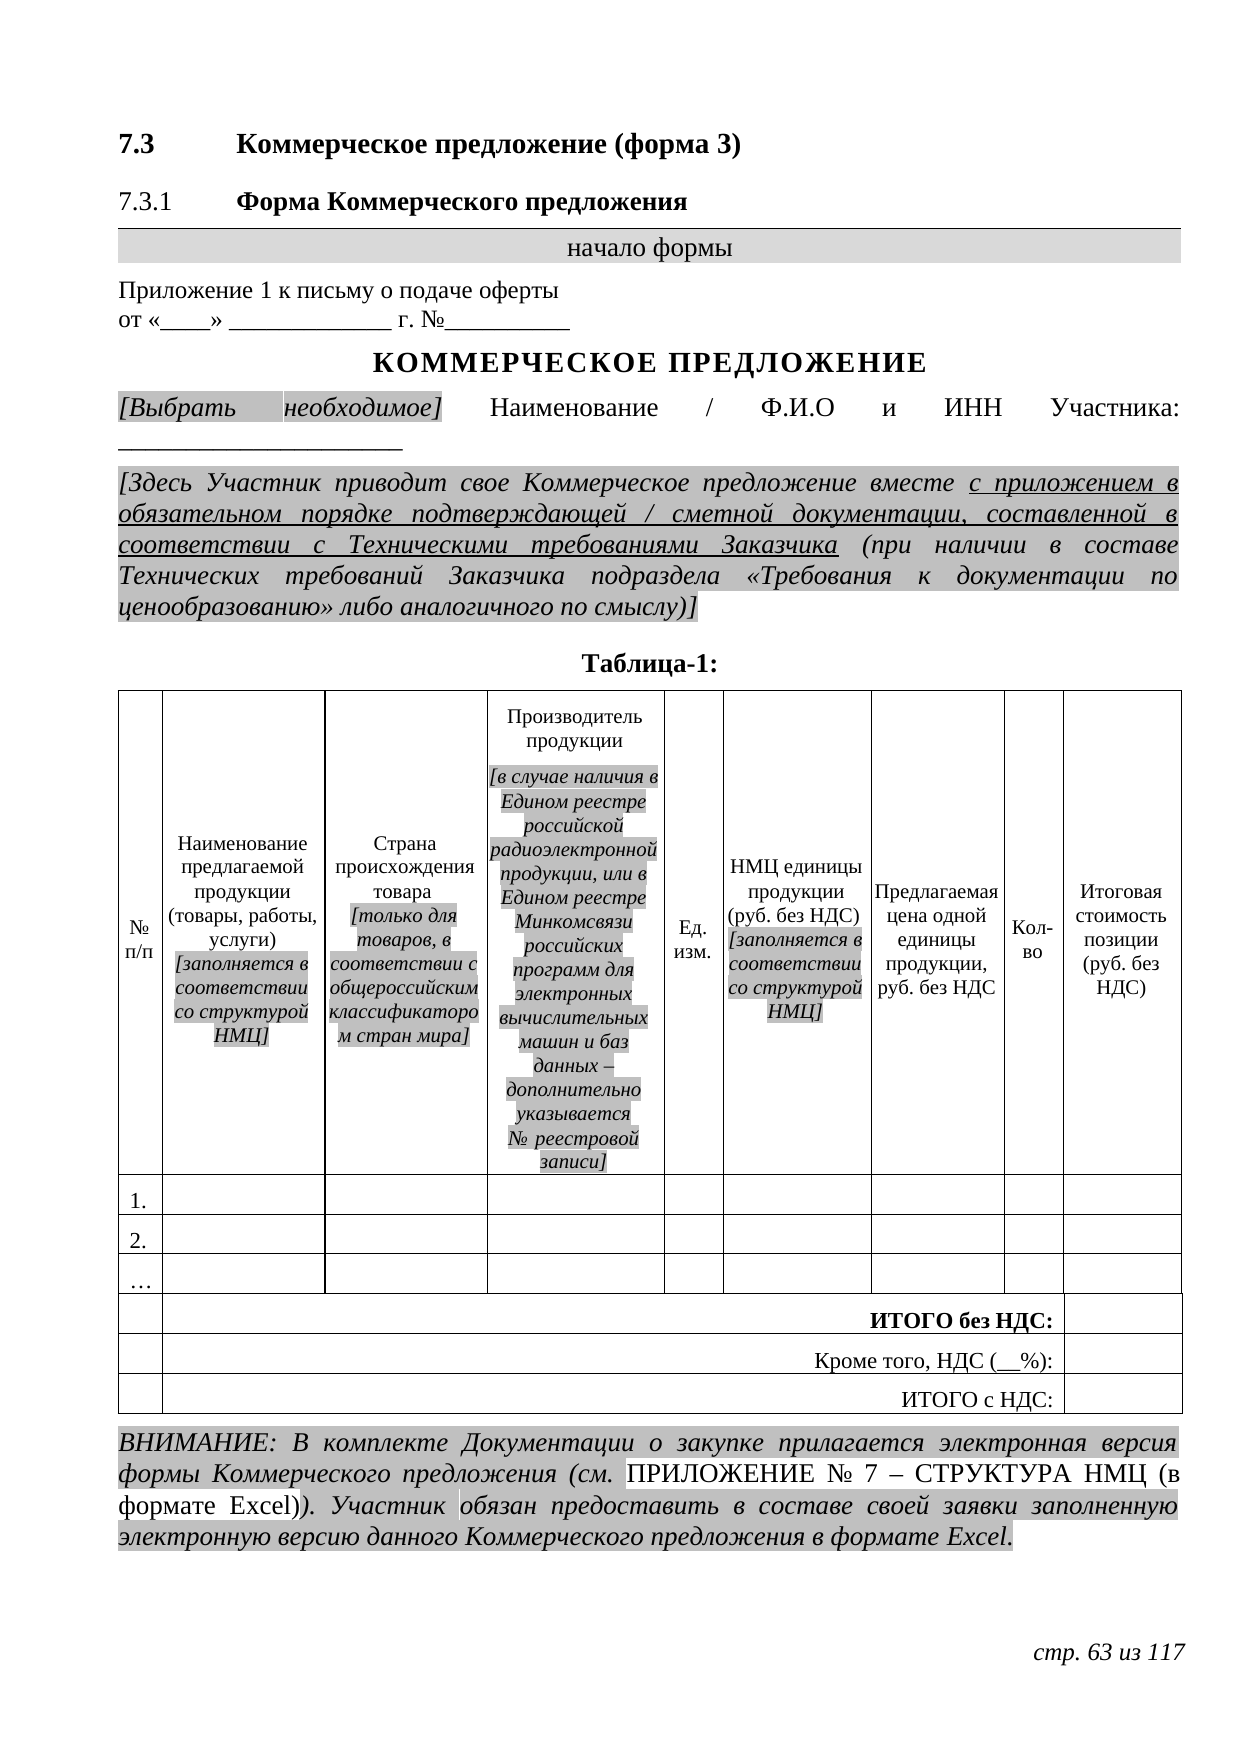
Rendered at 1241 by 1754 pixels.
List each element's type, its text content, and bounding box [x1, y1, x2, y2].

table_cell [1064, 1254, 1181, 1293]
table_cell ИТОГО без НДС: [163, 1294, 1064, 1333]
table_cell [163, 1254, 324, 1293]
table_header Предлагаемая цена одной единицы продукции, руб. без НДС [872, 691, 1004, 1173]
table_cell [163, 1215, 324, 1253]
text [Выбрать необходимое] Наименование / Ф.И.О и ИНН Участника: _____________________ [118, 391, 1181, 453]
text Таблица-1: [118, 647, 1181, 678]
table_cell [1005, 1254, 1063, 1293]
table_cell [724, 1175, 871, 1213]
table_cell 1. [119, 1175, 162, 1213]
table_header Итоговая стоимость позиции (руб. без НДС) [1064, 691, 1181, 1173]
table_cell [1064, 1175, 1181, 1213]
list Форма Коммерческого предложения [118, 185, 1181, 216]
table_cell ИТОГО с НДС: [163, 1374, 1064, 1413]
table_cell [326, 1175, 487, 1213]
table_cell [119, 1374, 162, 1413]
table_cell [1064, 1215, 1181, 1253]
table_header Кол-во [1005, 691, 1063, 1173]
table_cell [724, 1254, 871, 1293]
table_cell [724, 1215, 871, 1253]
table_cell [326, 1254, 487, 1293]
table_cell [1005, 1175, 1063, 1213]
table_header НМЦ единицы продукции (руб. без НДС) [заполняется в соответствии со структурой НМЦ] [724, 691, 871, 1173]
text Приложение 1 к письму о подаче оферты от «____» _____________ г. №__________ [118, 275, 1181, 333]
table_cell [665, 1215, 723, 1253]
text [Здесь Участник приводит свое Коммерческое предложение вместе с приложением в обязательном порядке подтверждающей / сметной документации, составленной в соответствии с Техническими требованиями Заказчика (при наличии в составе Технических требований Заказчика подраздела «Требования к документации по ценообразованию» либо аналогичного по смыслу)] [698, 466, 1181, 622]
table_header Наименование предлагаемой продукции (товары, работы, услуги) [заполняется в соответствии со структурой НМЦ] [163, 691, 324, 1173]
table_header Ед. изм. [665, 691, 723, 1173]
table_cell [872, 1254, 1004, 1293]
table_cell [665, 1254, 723, 1293]
table_cell [488, 1215, 664, 1253]
table_cell … [119, 1254, 162, 1293]
table_cell [872, 1215, 1004, 1253]
text ВНИМАНИЕ: В комплекте Документации о закупке прилагается электронная версия формы Коммерческого предложения (см. ПРИЛОЖЕНИЕ № 7 – СТРУКТУРА НМЦ (в формате Excel)). Участник обязан предоставить в составе своей заявки заполненную электронную версию данного Коммерческого предложения в формате Excel. [626, 1426, 1181, 1551]
table_cell [326, 1215, 487, 1253]
subtitle Коммерческое предложение (форма 3) [118, 126, 1181, 160]
table_cell [1065, 1374, 1182, 1413]
table_header Страна происхождения товара [только для товаров, в соответствии с общероссийским классификатором стран мира] [326, 691, 487, 1173]
table_cell [1065, 1334, 1182, 1373]
table_cell [488, 1254, 664, 1293]
table_cell [488, 1175, 664, 1213]
table_cell [1065, 1294, 1182, 1333]
table_cell [1005, 1215, 1063, 1253]
table_cell [665, 1175, 723, 1213]
table_cell [119, 1294, 162, 1333]
table_cell [119, 1334, 162, 1373]
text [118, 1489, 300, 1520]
table_cell [872, 1175, 1004, 1213]
table_cell Кроме того, НДС (__%): [163, 1334, 1064, 1373]
table_header Производитель продукции [в случае наличия в Едином реестре российской радиоэлектронной продукции, или в Едином реестре Минкомсвязи российских программ для электронных вычислительных машин и баз данных – дополнительно указывается № реестровой записи] [488, 691, 664, 1173]
table_cell 2. [119, 1215, 162, 1253]
table_cell [163, 1175, 324, 1213]
text Коммерческое предложение [118, 345, 1181, 379]
text начало формы [118, 229, 1181, 263]
table_header № п/п [119, 691, 162, 1173]
